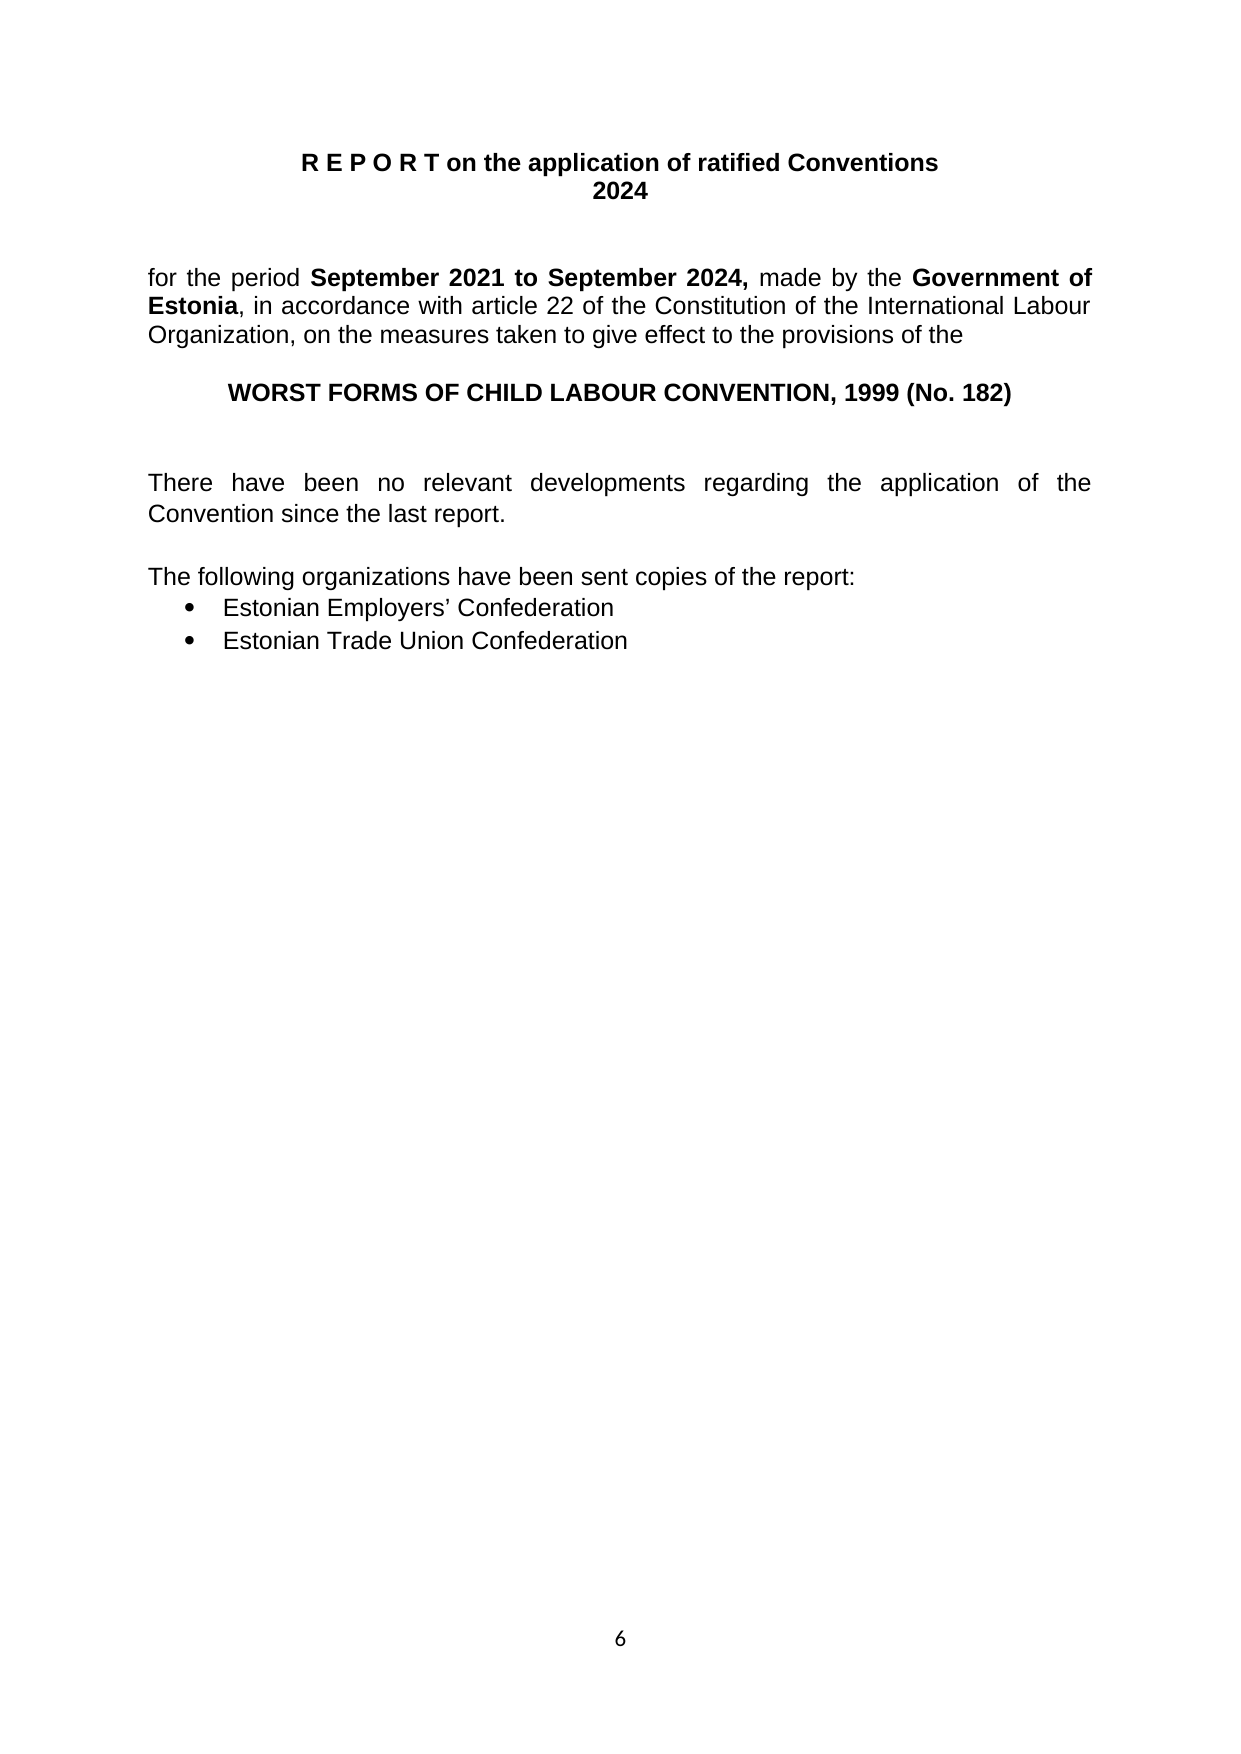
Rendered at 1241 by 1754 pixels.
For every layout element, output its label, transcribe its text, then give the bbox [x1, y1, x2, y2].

text The following organizations have been sent copies of the report: [148, 562, 1093, 590]
list Estonian Trade Union Confederation [185, 626, 1093, 654]
text There have been no relevant developments regarding the application of the Convention since the last report. [148, 468, 1093, 528]
text 2024 [148, 176, 1093, 205]
list Estonian Employers’ Confederation [185, 593, 1093, 621]
text WORST FORMS OF CHILD LABOUR CONVENTION, 1999 (No. 182) [148, 378, 1093, 406]
text for the period September 2021 to September 2024, made by the Government of Estonia, in accordance with article 22 of the Constitution of the International Labour Organization, on the measures taken to give effect to the provisions of the [148, 263, 1093, 349]
text R E P O R T on the application of ratified Conventions [148, 148, 1093, 176]
